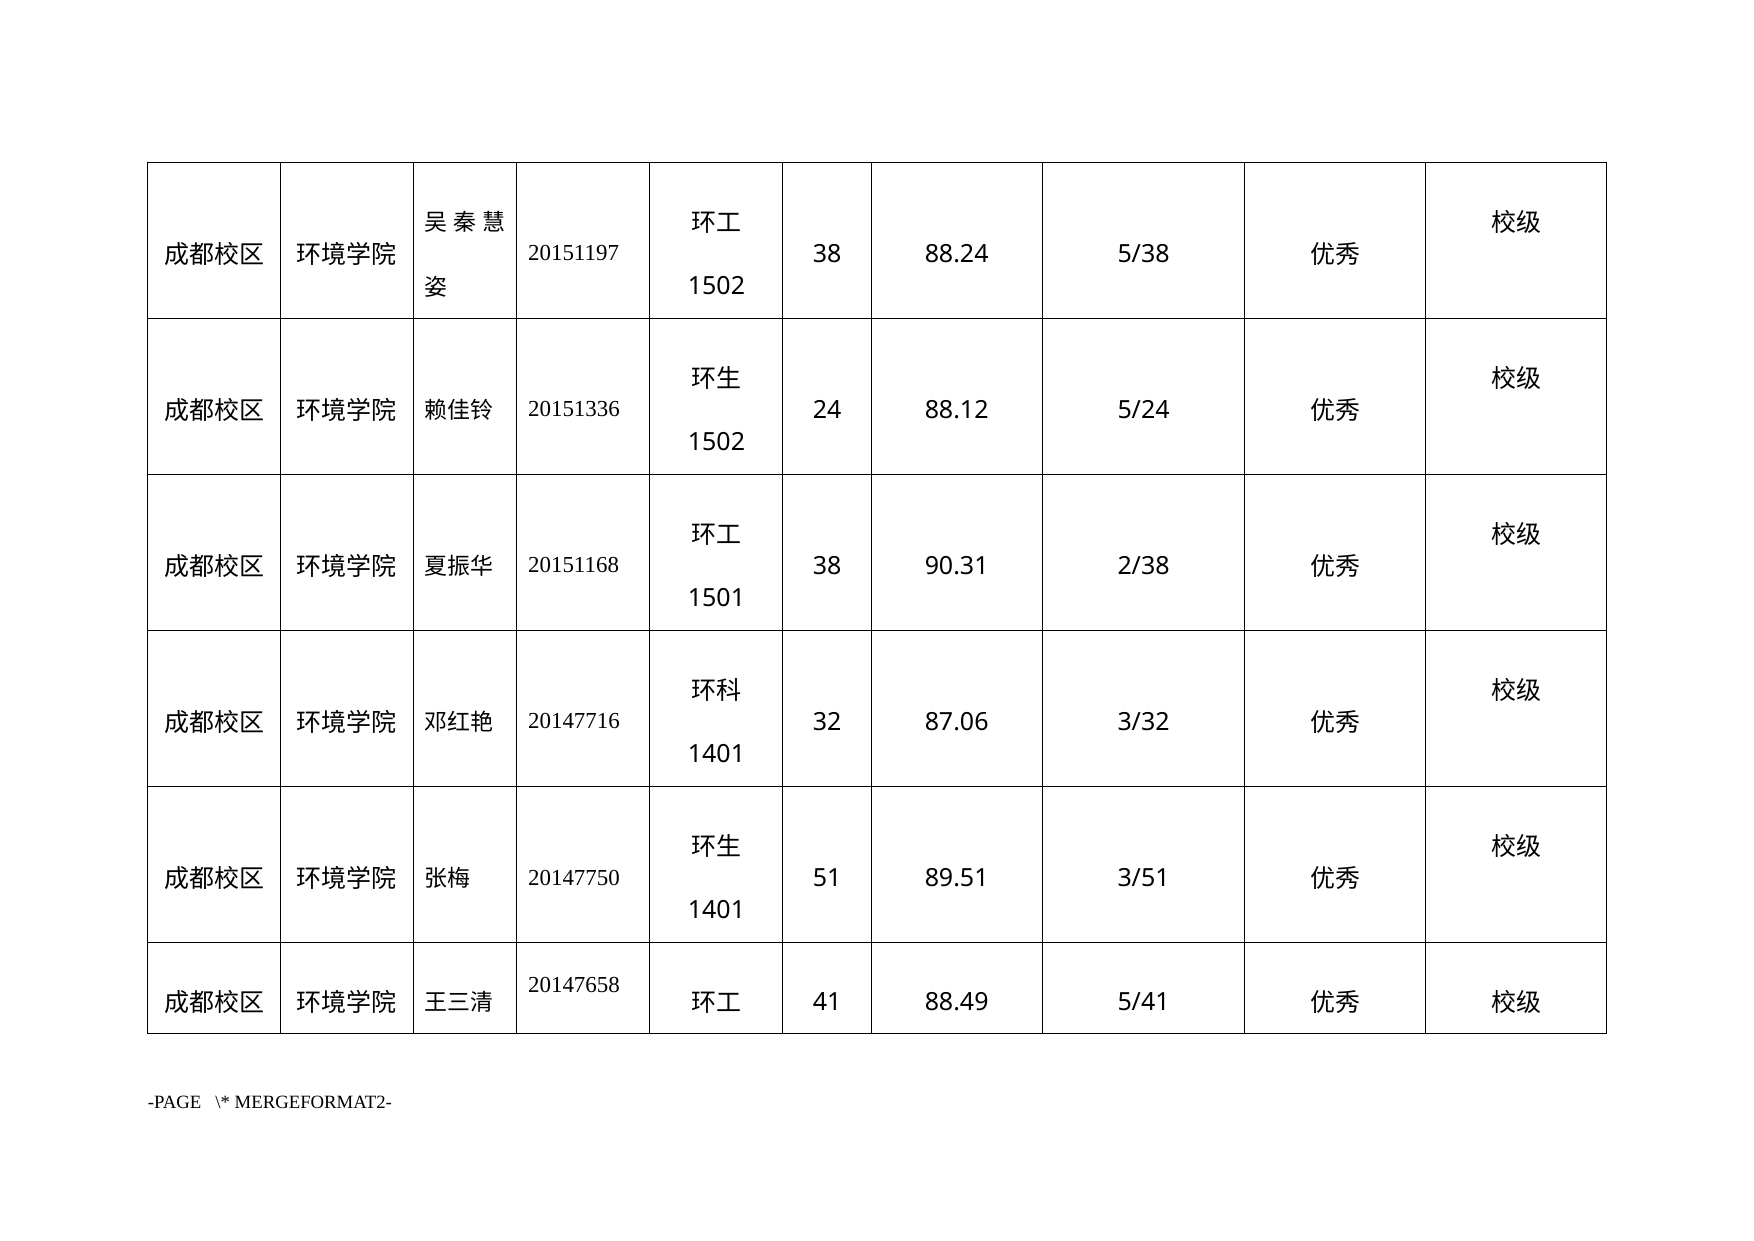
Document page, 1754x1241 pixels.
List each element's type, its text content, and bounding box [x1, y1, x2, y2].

table_cell 3/32 [1043, 631, 1244, 786]
table_cell 20147658 [517, 943, 649, 1033]
table_cell 20151168 [517, 475, 649, 630]
table_cell 成都校区 [148, 475, 280, 630]
table_cell 环境学院 [281, 163, 413, 318]
table_cell 环境学院 [281, 631, 413, 786]
table_cell 20147716 [517, 631, 649, 786]
table_cell 20151197 [517, 163, 649, 318]
table_cell 3/51 [1043, 787, 1244, 942]
table_cell 32 [783, 631, 871, 786]
table_cell 优秀 [1245, 631, 1425, 786]
table_cell 校级 [1426, 475, 1606, 630]
table_cell 环工1501 [650, 475, 782, 630]
table_cell 优秀 [1245, 319, 1425, 474]
table_cell 成都校区 [148, 943, 280, 1033]
table_cell 88.24 [872, 163, 1042, 318]
table_cell 24 [783, 319, 871, 474]
table_cell 优秀 [1245, 163, 1425, 318]
table_cell 成都校区 [148, 319, 280, 474]
table_cell 校级 [1426, 787, 1606, 942]
table_cell 89.51 [872, 787, 1042, 942]
table_cell 优秀 [1245, 787, 1425, 942]
table_cell 优秀 [1245, 943, 1425, 1033]
table_cell 5/24 [1043, 319, 1244, 474]
table_cell 环生1502 [650, 319, 782, 474]
table_cell 环境学院 [281, 787, 413, 942]
table_cell 优秀 [1245, 475, 1425, 630]
table_cell 吴秦慧姿 [414, 163, 516, 318]
table_cell 环工1401 [650, 943, 782, 1033]
table_cell 校级 [1426, 319, 1606, 474]
table_cell 87.06 [872, 631, 1042, 786]
table_cell 2/38 [1043, 475, 1244, 630]
table_cell 38 [783, 163, 871, 318]
table_cell 41 [783, 943, 871, 1033]
table_cell 赖佳铃 [414, 319, 516, 474]
table_cell 环工1502 [650, 163, 782, 318]
table_cell 88.12 [872, 319, 1042, 474]
table_cell 成都校区 [148, 163, 280, 318]
table_cell 张梅 [414, 787, 516, 942]
table_cell 成都校区 [148, 787, 280, 942]
table_cell 环科1401 [650, 631, 782, 786]
table_cell 环生1401 [650, 787, 782, 942]
table_cell 环境学院 [281, 943, 413, 1033]
table_cell 5/41 [1043, 943, 1244, 1033]
table_cell 校级 [1426, 943, 1606, 1033]
table_cell 环境学院 [281, 319, 413, 474]
table_cell 校级 [1426, 163, 1606, 318]
table_cell 王三清 [414, 943, 516, 1033]
table_cell 51 [783, 787, 871, 942]
table_cell 成都校区 [148, 631, 280, 786]
table_cell 20151336 [517, 319, 649, 474]
table_cell 90.31 [872, 475, 1042, 630]
table_cell 88.49 [872, 943, 1042, 1033]
table_cell 校级 [1426, 631, 1606, 786]
table_cell 夏振华 [414, 475, 516, 630]
table_cell 5/38 [1043, 163, 1244, 318]
table_cell 38 [783, 475, 871, 630]
table_cell 邓红艳 [414, 631, 516, 786]
table_cell 环境学院 [281, 475, 413, 630]
table_cell 20147750 [517, 787, 649, 942]
